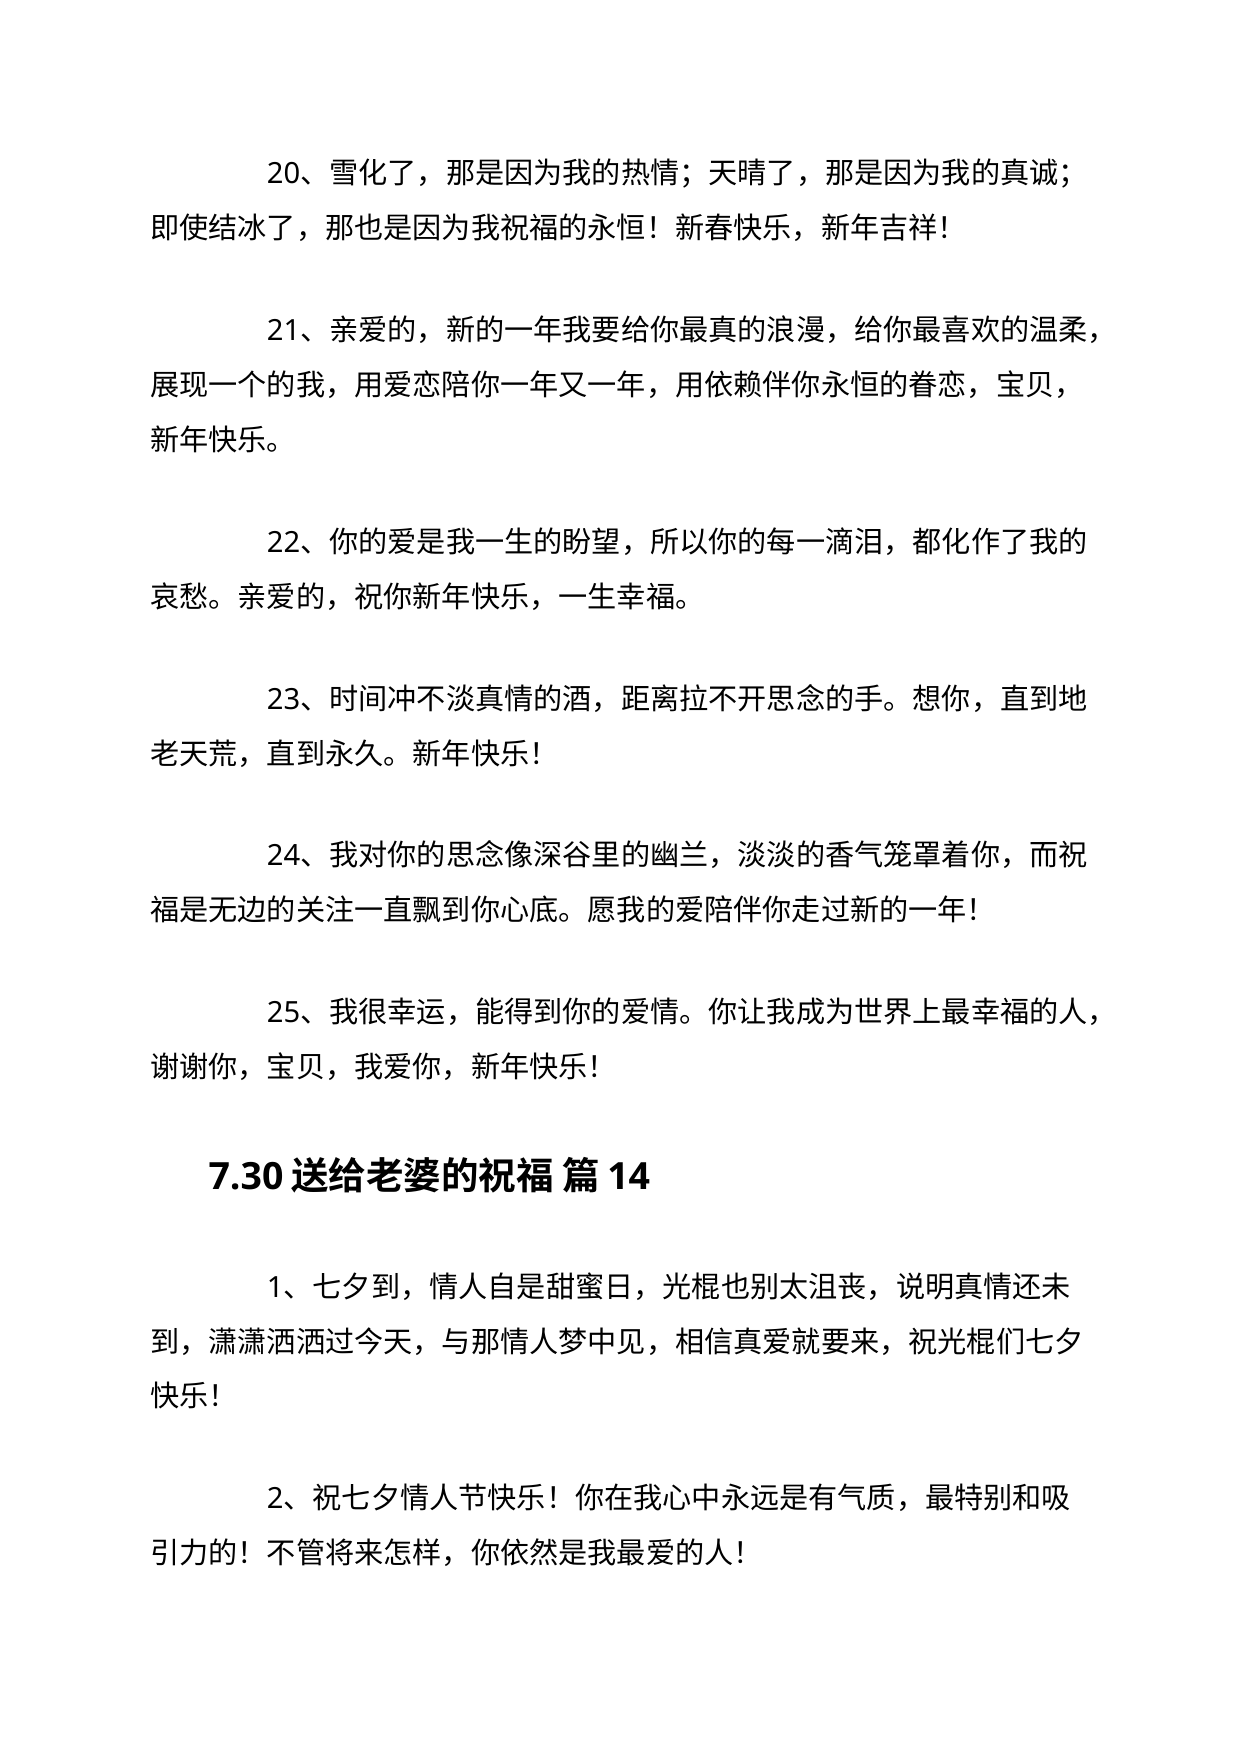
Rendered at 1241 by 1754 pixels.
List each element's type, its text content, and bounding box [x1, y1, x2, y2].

text 21、亲爱的，新的一年我要给你最真的浪漫，给你最喜欢的温柔，展现一个的我，用爱恋陪你一年又一年，用依赖伴你永恒的眷恋，宝贝，新年快乐。 [150, 307, 1090, 459]
text 2、祝七夕情人节快乐！你在我心中永远是有气质，最特别和吸引力的！不管将来怎样，你依然是我最爱的人！ [150, 1475, 1090, 1572]
text 25、我很幸运，能得到你的爱情。你让我成为世界上最幸福的人，谢谢你，宝贝，我爱你，新年快乐！ [150, 989, 1090, 1086]
text 24、我对你的思念像深谷里的幽兰，淡淡的香气笼罩着你，而祝福是无边的关注一直飘到你心底。愿我的爱陪伴你走过新的一年！ [150, 832, 1090, 929]
text 1、七夕到，情人自是甜蜜日，光棍也别太沮丧，说明真情还未到，潇潇洒洒过今天，与那情人梦中见，相信真爱就要来，祝光棍们七夕快乐！ [150, 1263, 1090, 1415]
text 7.30送给老婆的祝福 篇14 [150, 1146, 1090, 1200]
text 23、时间冲不淡真情的酒，距离拉不开思念的手。想你，直到地老天荒，直到永久。新年快乐！ [150, 675, 1090, 772]
text 20、雪化了，那是因为我的热情；天晴了，那是因为我的真诚；即使结冰了，那也是因为我祝福的永恒！新春快乐，新年吉祥！ [150, 150, 1090, 247]
text 22、你的爱是我一生的盼望，所以你的每一滴泪，都化作了我的哀愁。亲爱的，祝你新年快乐，一生幸福。 [150, 518, 1090, 616]
